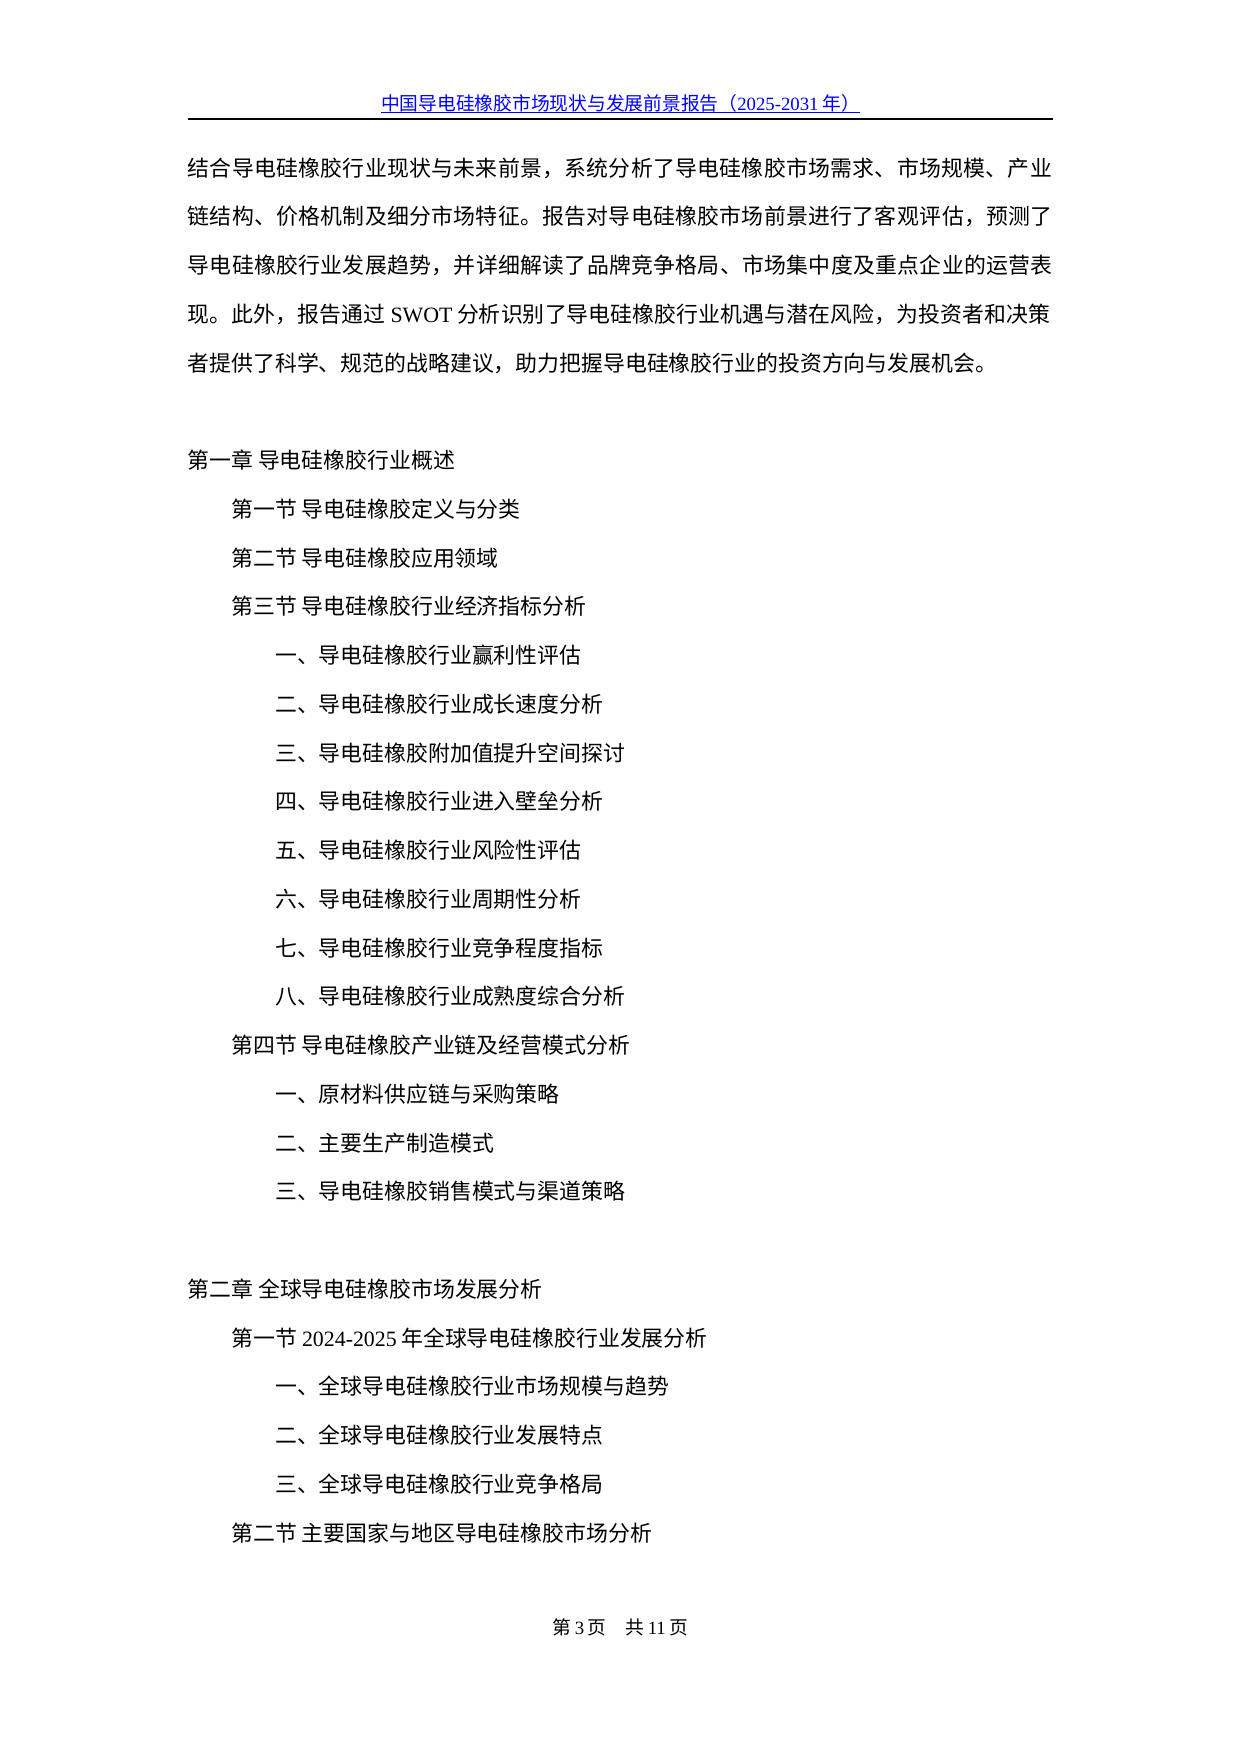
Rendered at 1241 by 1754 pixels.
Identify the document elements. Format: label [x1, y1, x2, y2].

text [187, 150, 1053, 1548]
